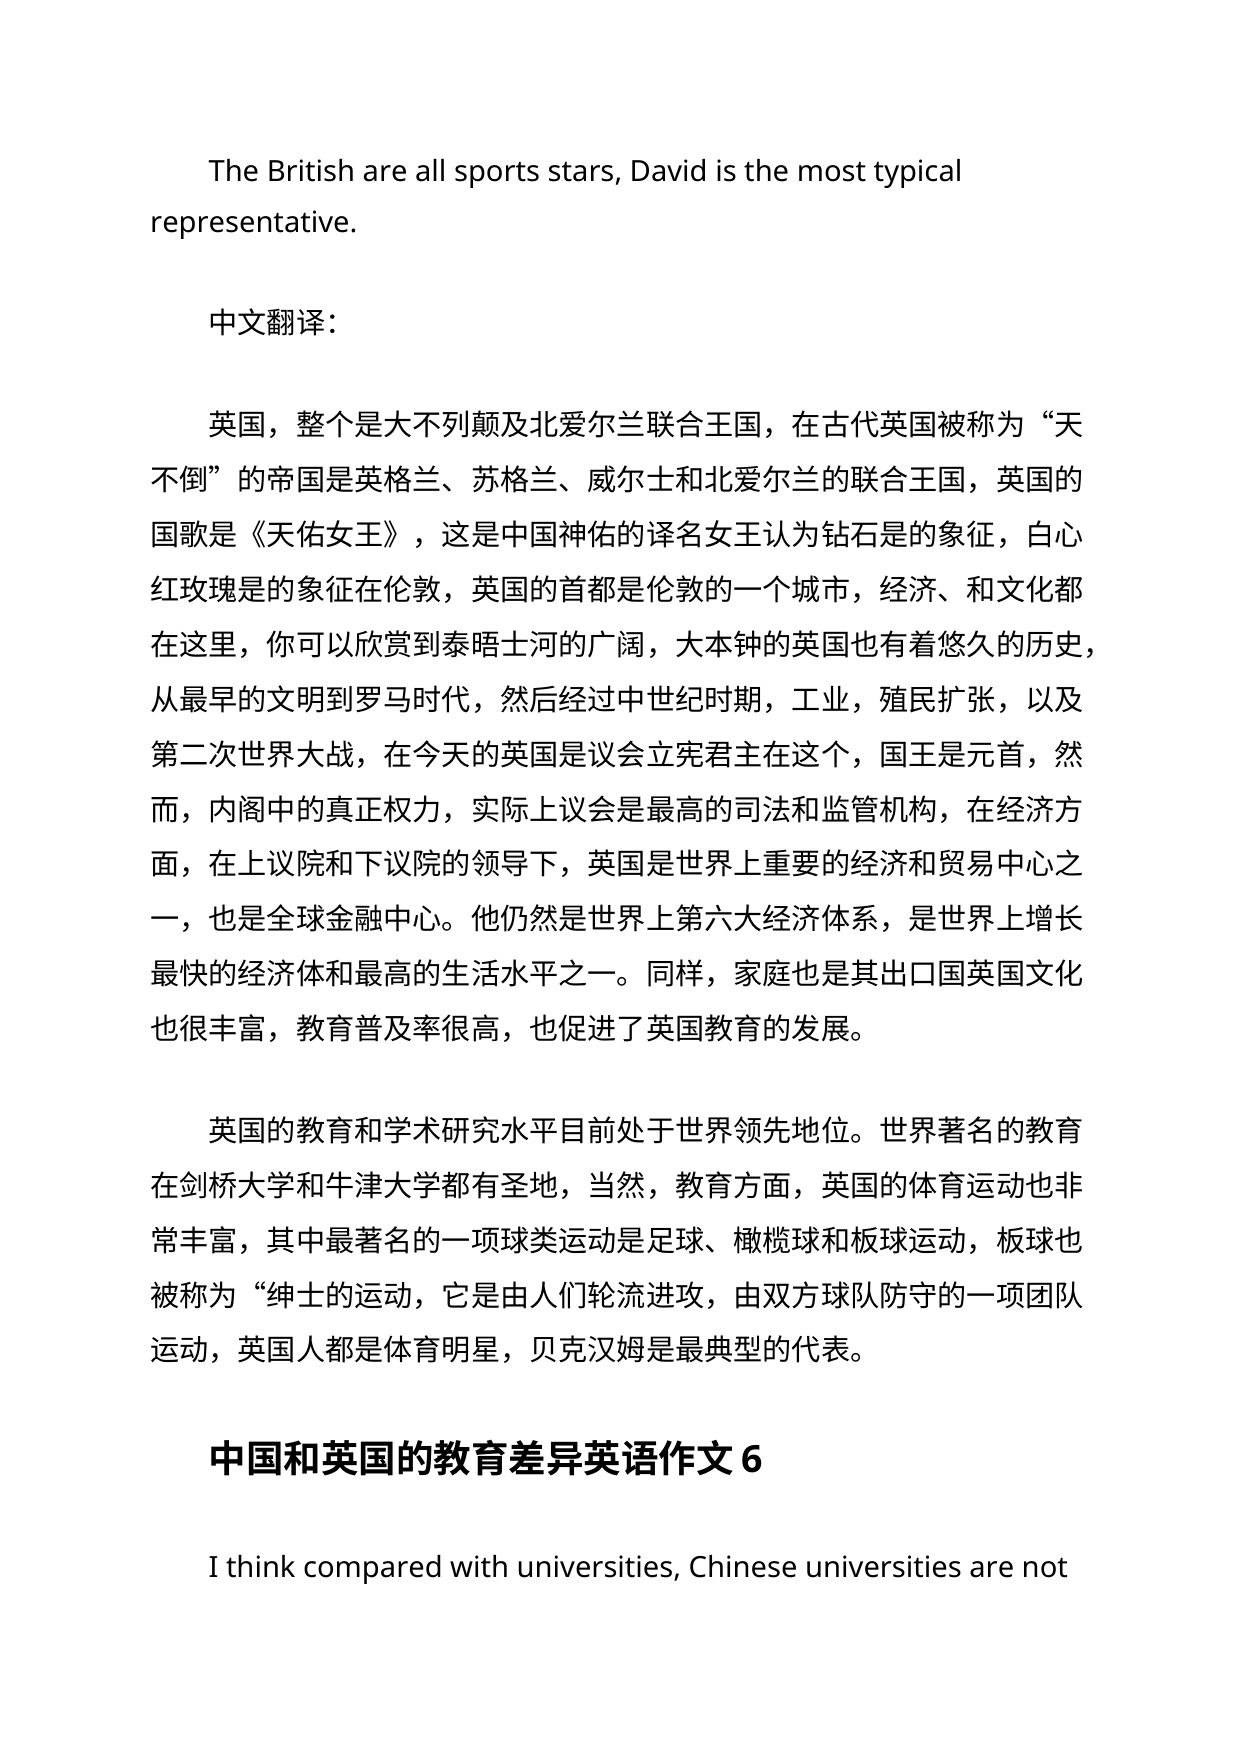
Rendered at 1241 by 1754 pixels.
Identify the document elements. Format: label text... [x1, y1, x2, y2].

text 英国，整个是大不列颠及北爱尔兰联合王国，在古代英国被称为“天不倒”的帝国是英格兰、苏格兰、威尔士和北爱尔兰的联合王国，英国的国歌是《天佑女王》，这是中国神佑的译名女王认为钻石是的象征，白心红玫瑰是的象征在伦敦，英国的首都是伦敦的一个城市，经济、和文化都在这里，你可以欣赏到泰晤士河的广阔，大本钟的英国也有着悠久的历史，从最早的文明到罗马时代，然后经过中世纪时期，工业，殖民扩张，以及第二次世界大战，在今天的英国是议会立宪君主在这个，国王是元首，然而，内阁中的真正权力，实际上议会是最高的司法和监管机构，在经济方面，在上议院和下议院的领导下，英国是世界上重要的经济和贸易中心之一，也是全球金融中心。他仍然是世界上第六大经济体系，是世界上增长最快的经济体和最高的生活水平之一。同样，家庭也是其出口国英国文化也很丰富，教育普及率很高，也促进了英国教育的发展。 [150, 402, 1090, 1048]
text The British are all sports stars, David is the most typical representative. [150, 150, 1090, 241]
text 英国的教育和学术研究水平目前处于世界领先地位。世界著名的教育在剑桥大学和牛津大学都有圣地，当然，教育方面，英国的体育运动也非常丰富，其中最著名的一项球类运动是足球、橄榄球和板球运动，板球也被称为“绅士的运动，它是由人们轮流进攻，由双方球队防守的一项团队运动，英国人都是体育明星，贝克汉姆是最典型的代表。 [150, 1107, 1090, 1369]
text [150, 1546, 1090, 1586]
text 中文翻译： [150, 300, 1090, 342]
text 中国和英国的教育差异英语作文6 [150, 1429, 1090, 1483]
